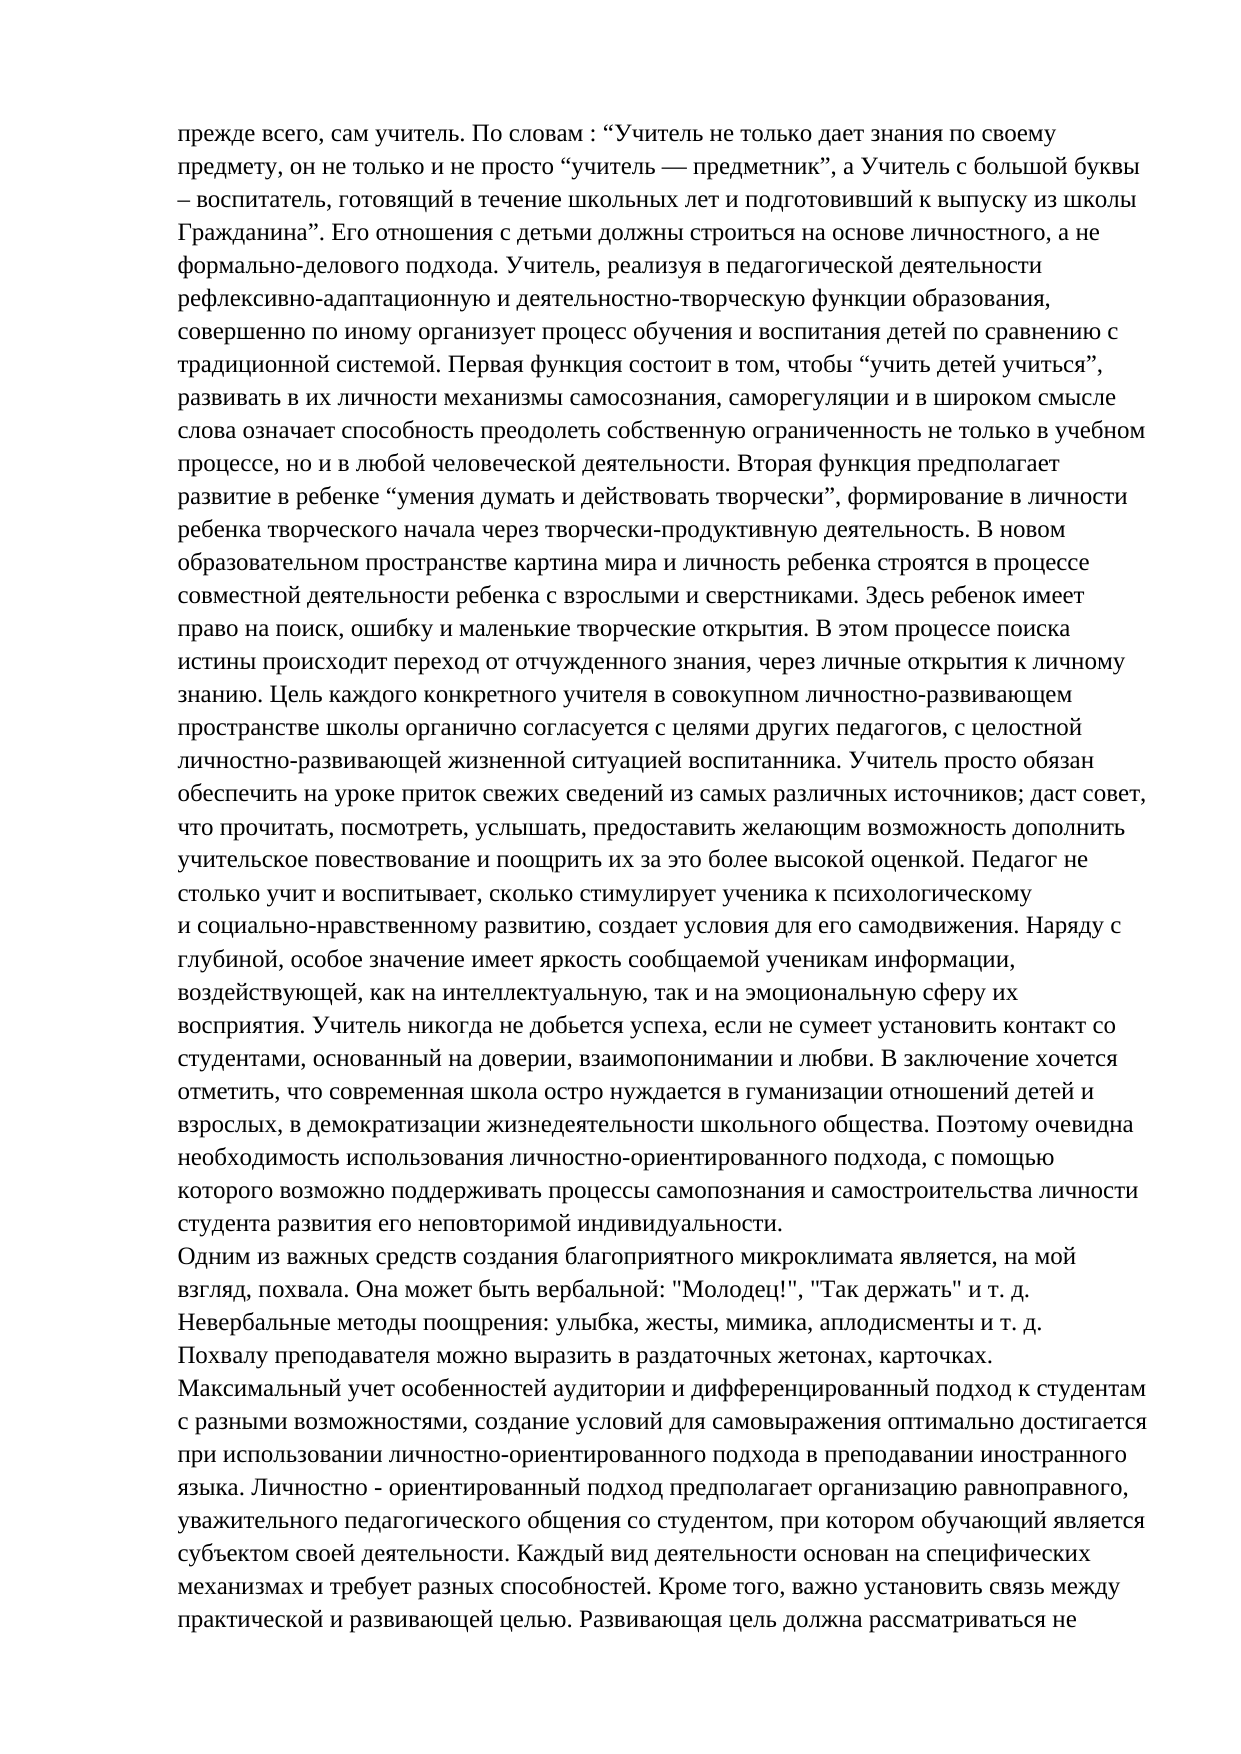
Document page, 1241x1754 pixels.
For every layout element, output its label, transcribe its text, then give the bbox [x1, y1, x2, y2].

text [177, 118, 1152, 1237]
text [177, 1340, 1152, 1633]
text Одним из важных средств создания благоприятного микроклимата является, на мой взгляд, похвала. Она может быть вербальной: "Молодец!", "Так держать" и т. д. Невербальные методы поощрения: улыбка, жесты, мимика, аплодисменты и т. д. [177, 1241, 1152, 1336]
